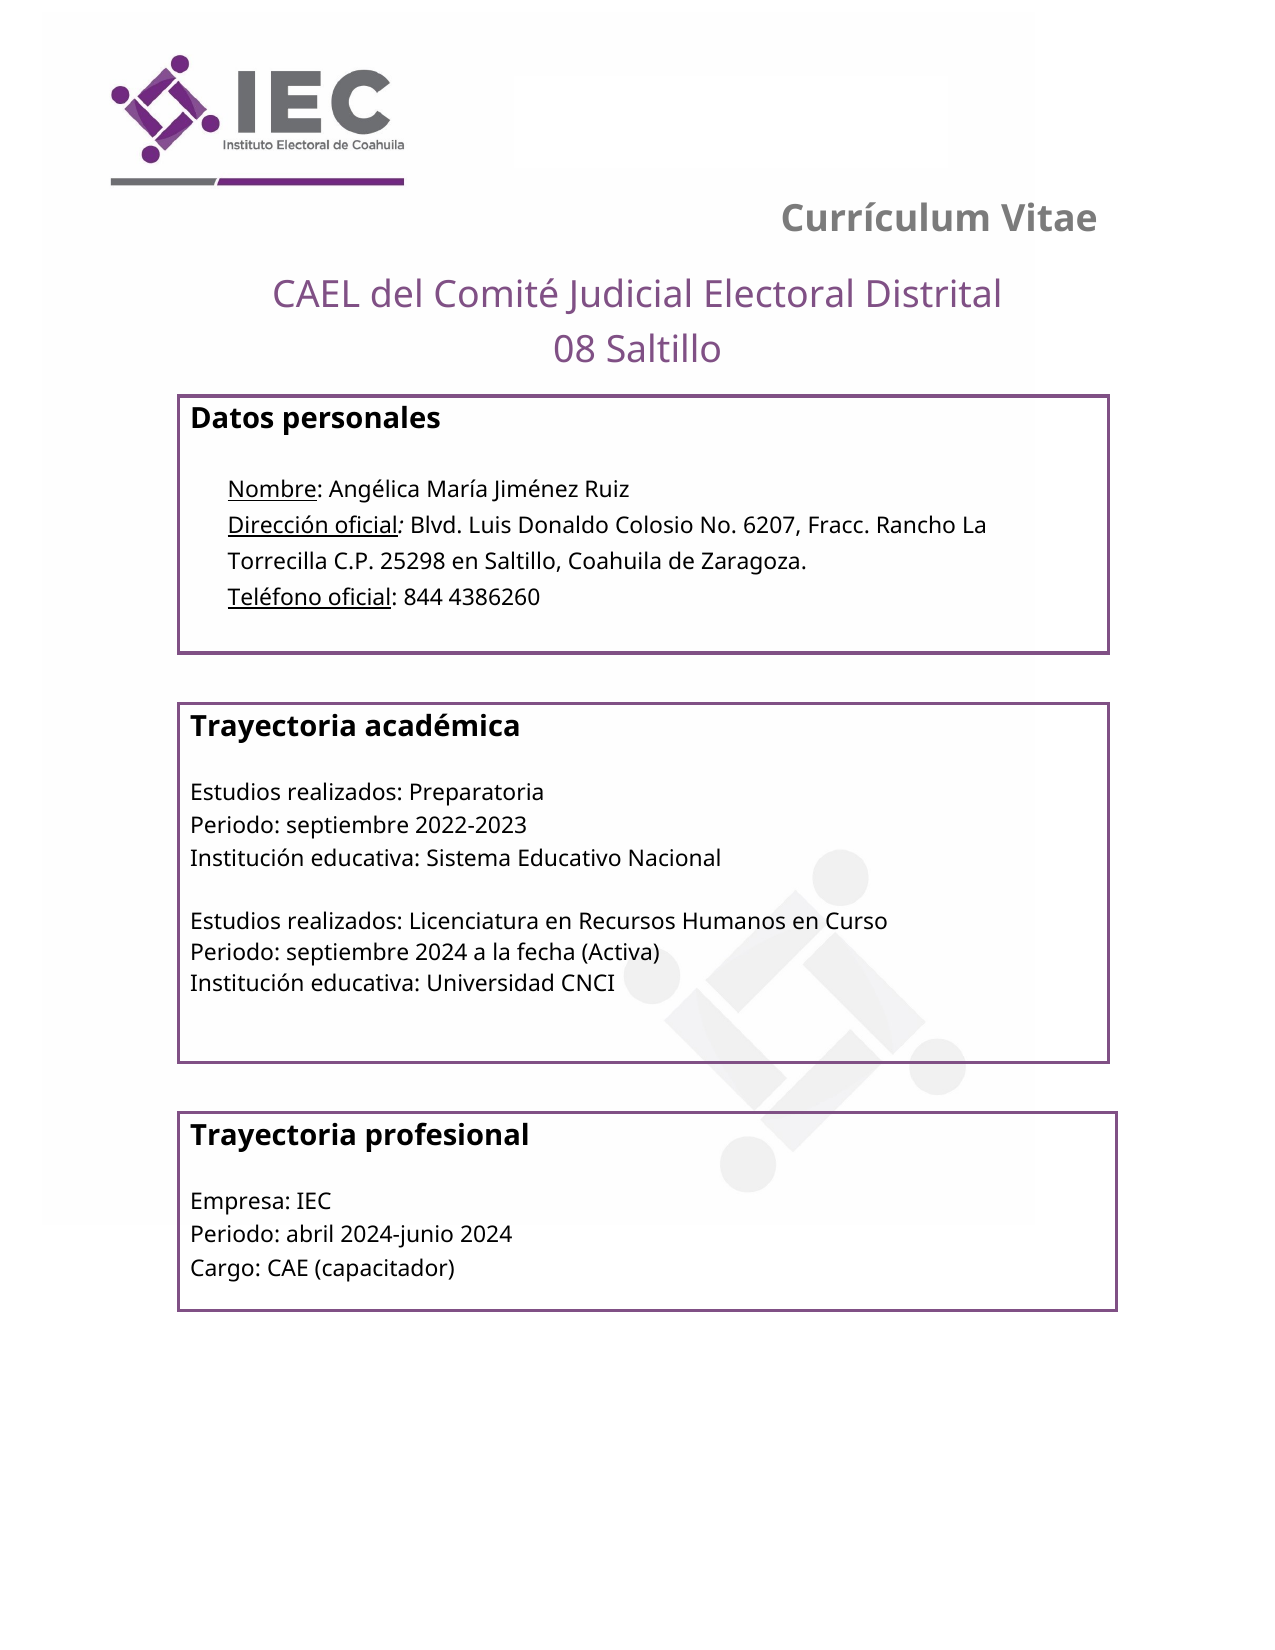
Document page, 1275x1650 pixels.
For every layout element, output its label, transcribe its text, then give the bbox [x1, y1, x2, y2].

picture [42, 12, 1035, 1225]
table_header Datos personales Nombre: Angélica María Jiménez Ruiz Dirección oficial: Blvd. Luis Donaldo Colosio No. 6207, Fracc. Rancho La Torrecilla C.P. 25298 en Saltillo, Coahuila de Zaragoza. Teléfono oficial: 844 4386260 [180, 398, 1107, 651]
text Currículum Vitae [177, 192, 1098, 243]
table_header Trayectoria académica Estudios realizados: Preparatoria Periodo: septiembre 2022-2023 Institución educativa: Sistema Educativo Nacional Estudios realizados: Licenciatura en Recursos Humanos en Curso Periodo: septiembre 2024 a la fecha (Activa) Institución educativa: Universidad CNCI [180, 705, 1107, 1061]
text CAEL del Comité Judicial Electoral Distrital 08 Saltillo [267, 267, 1008, 374]
table_header Trayectoria profesional Empresa: IEC Periodo: abril 2024-junio 2024 Cargo: CAE (capacitador) [180, 1114, 1115, 1309]
